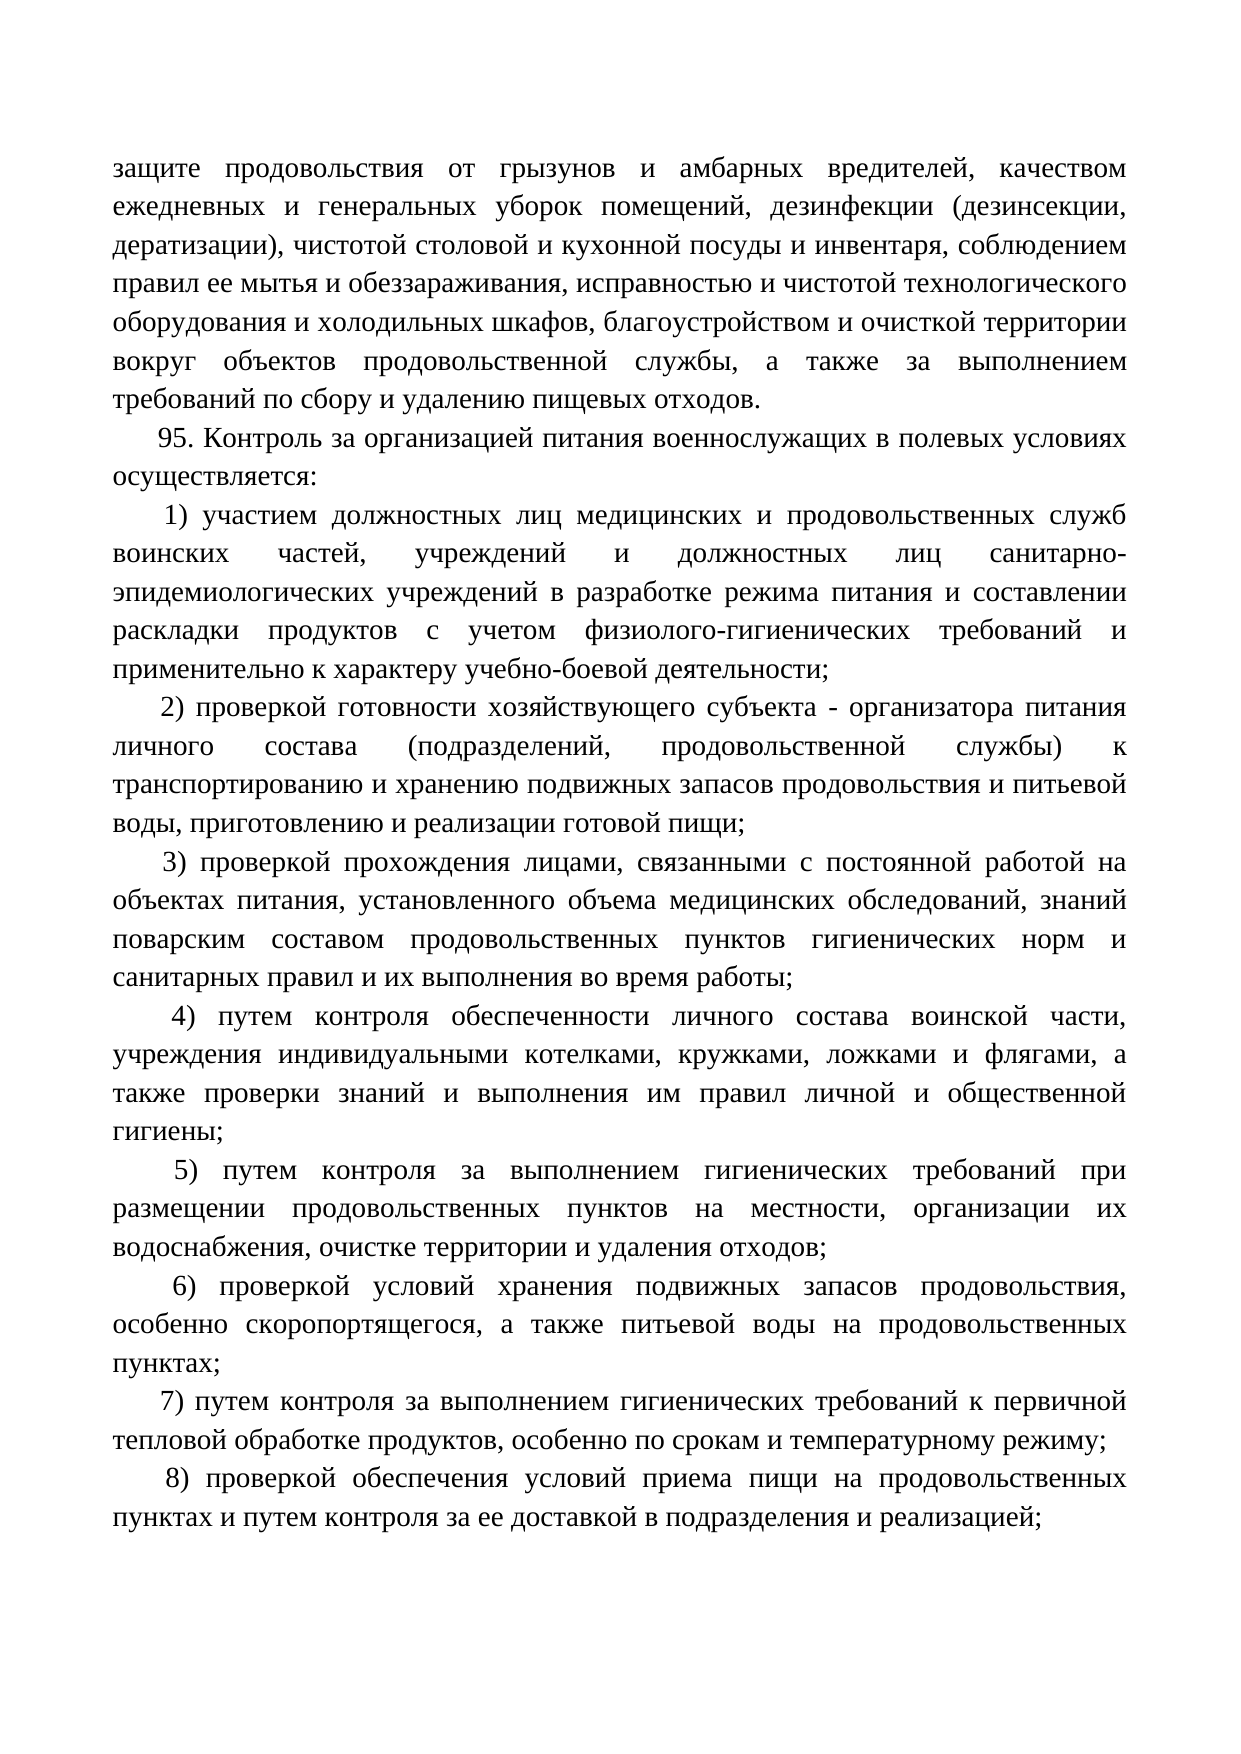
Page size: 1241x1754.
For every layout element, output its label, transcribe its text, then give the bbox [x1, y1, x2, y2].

text 2) проверкой готовности хозяйствующего субъекта - организатора питания личного состава (подразделений, продовольственной службы) к транспортированию и хранению подвижных запасов продовольствия и питьевой воды, приготовлению и реализации готовой пищи; [112, 689, 1128, 839]
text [112, 150, 1128, 415]
text 7) путем контроля за выполнением гигиенических требований к первичной тепловой обработке продуктов, особенно по срокам и температурному режиму; [112, 1383, 1128, 1455]
text 1) участием должностных лиц медицинских и продовольственных служб воинских частей, учреждений и должностных лиц санитарно-эпидемиологических учреждений в разработке режима питания и составлении раскладки продуктов с учетом физиолого-гигиенических требований и применительно к характеру учебно-боевой деятельности; [112, 497, 1128, 684]
text 8) проверкой обеспечения условий приема пищи на продовольственных пунктах и путем контроля за ее доставкой в подразделения и реализацией; [112, 1460, 1128, 1532]
text 4) путем контроля обеспеченности личного состава воинской части, учреждения индивидуальными котелками, кружками, ложками и флягами, а также проверки знаний и выполнения им правил личной и общественной гигиены; [112, 998, 1128, 1147]
text 5) путем контроля за выполнением гигиенических требований при размещении продовольственных пунктов на местности, организации их водоснабжения, очистке территории и удаления отходов; [112, 1152, 1128, 1263]
text 95. Контроль за организацией питания военнослужащих в полевых условиях осуществляется: [112, 420, 1128, 492]
text 3) проверкой прохождения лицами, связанными с постоянной работой на объектах питания, установленного объема медицинских обследований, знаний поварским составом продовольственных пунктов гигиенических норм и санитарных правил и их выполнения во время работы; [112, 844, 1128, 993]
text 6) проверкой условий хранения подвижных запасов продовольствия, особенно скоропортящегося, а также питьевой воды на продовольственных пунктах; [112, 1268, 1128, 1378]
